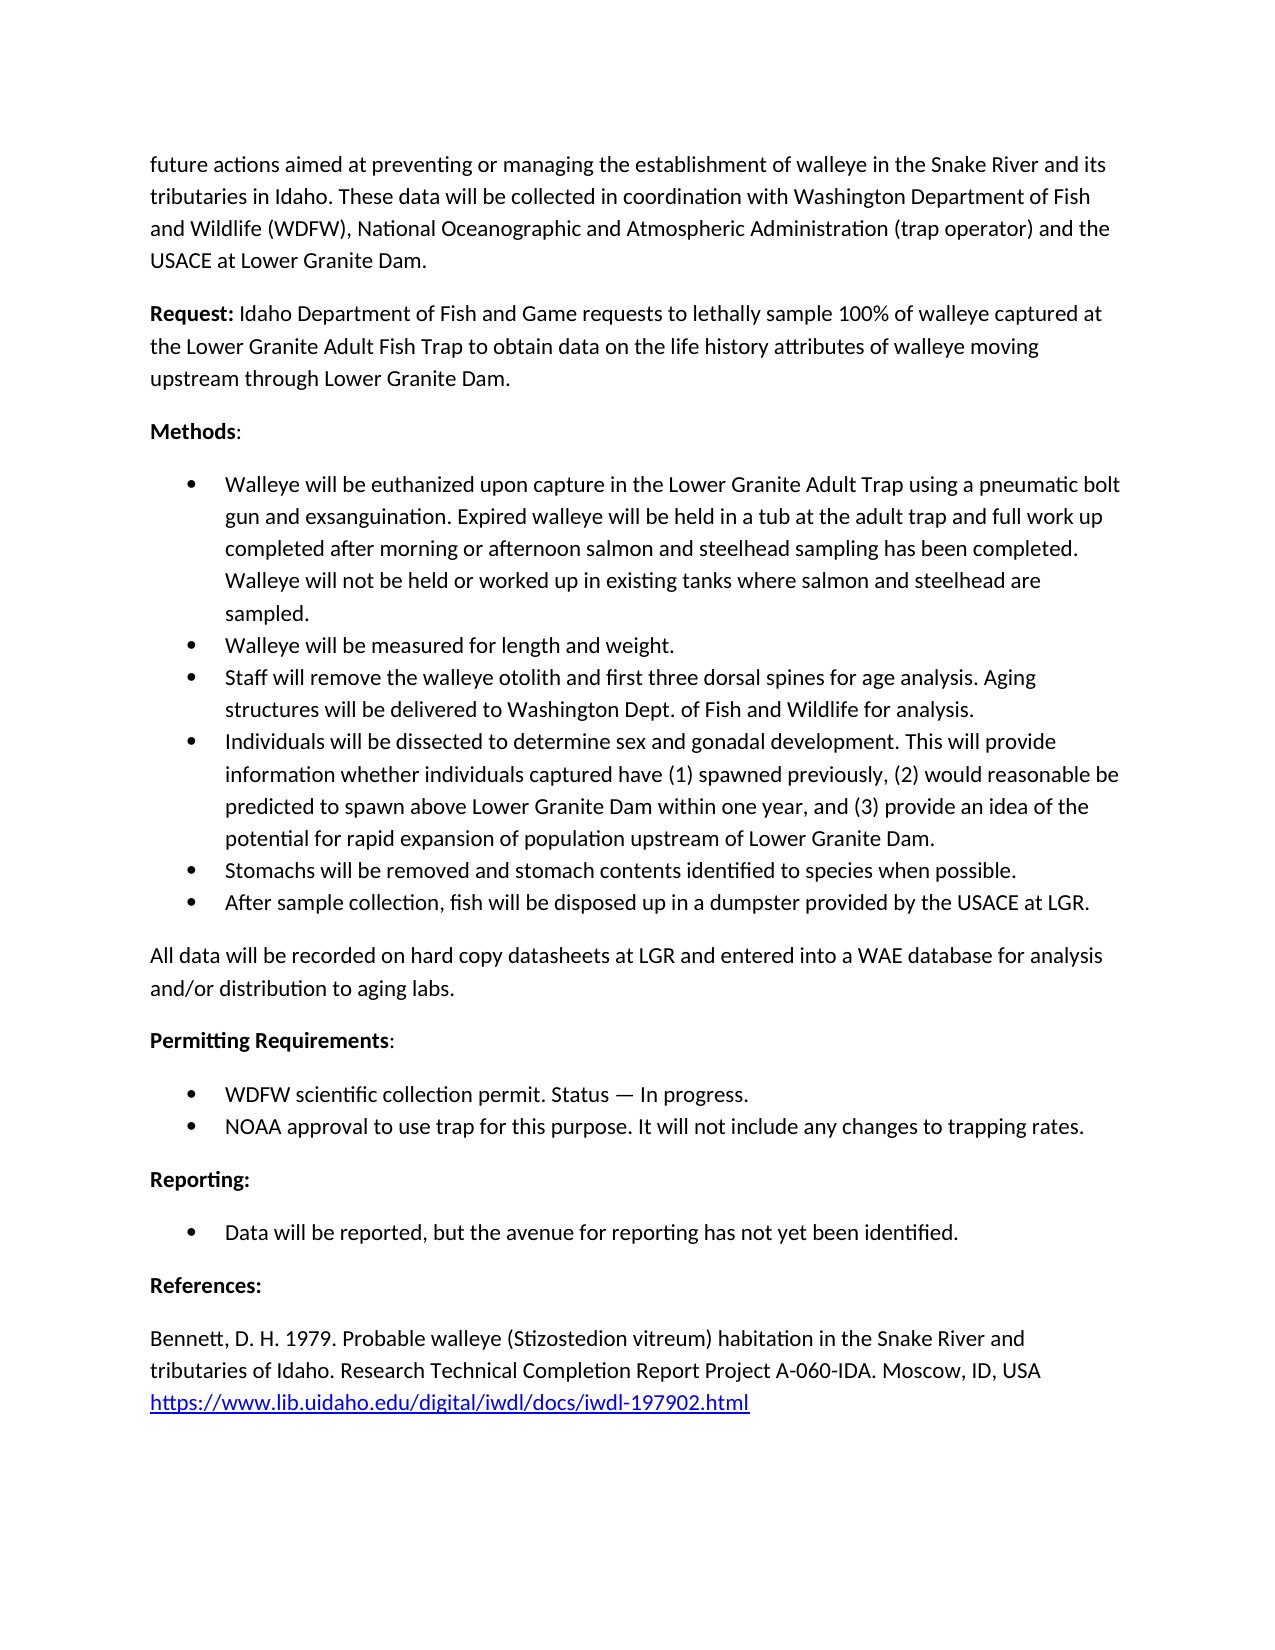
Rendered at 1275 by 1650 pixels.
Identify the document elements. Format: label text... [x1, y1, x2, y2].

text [150, 150, 1125, 274]
list NOAA approval to use trap for this purpose. It will not include any changes to trapping rates. [187, 1112, 1125, 1140]
list Staff will remove the walleye otolith and first three dorsal spines for age analysis. Aging structures will be delivered to Washington Dept. of Fish and Wildlife for analysis. [187, 663, 1125, 723]
list Individuals will be dissected to determine sex and gonadal development. This will provide information whether individuals captured have (1) spawned previously, (2) would reasonable be predicted to spawn above Lower Granite Dam within one year, and (3) provide an idea of the potential for rapid expansion of population upstream of Lower Granite Dam. [187, 727, 1125, 852]
text Bennett, D. H. 1979. Probable walleye (Stizostedion vitreum) habitation in the Snake River and tributaries of Idaho. Research Technical Completion Report Project A-060-IDA. Moscow, ID, USA https://www.lib.uidaho.edu/digital/iwdl/docs/iwdl-197902.html [150, 1324, 1125, 1416]
list After sample collection, fish will be disposed up in a dumpster provided by the USACE at LGR. [187, 888, 1125, 916]
text Request: Idaho Department of Fish and Game requests to lethally sample 100% of walleye captured at the Lower Granite Adult Fish Trap to obtain data on the life history attributes of walleye moving upstream through Lower Granite Dam. [150, 299, 1125, 392]
list WDFW scientific collection permit. Status — In progress. [187, 1080, 1125, 1108]
text Methods: [150, 417, 1125, 445]
text All data will be recorded on hard copy datasheets at LGR and entered into a WAE database for analysis and/or distribution to aging labs. [150, 941, 1125, 1002]
text Reporting: [150, 1165, 1125, 1193]
list Stomachs will be removed and stomach contents identified to species when possible. [187, 856, 1125, 884]
list Walleye will be euthanized upon capture in the Lower Granite Adult Trap using a pneumatic bolt gun and exsanguination. Expired walleye will be held in a tub at the adult trap and full work up completed after morning or afternoon salmon and steelhead sampling has been completed. Walleye will not be held or worked up in existing tanks where salmon and steelhead are sampled. [187, 470, 1125, 627]
list Data will be reported, but the avenue for reporting has not yet been identified. [187, 1218, 1125, 1246]
text References: [150, 1271, 1125, 1299]
text Permitting Requirements: [150, 1027, 1125, 1055]
list Walleye will be measured for length and weight. [187, 631, 1125, 659]
